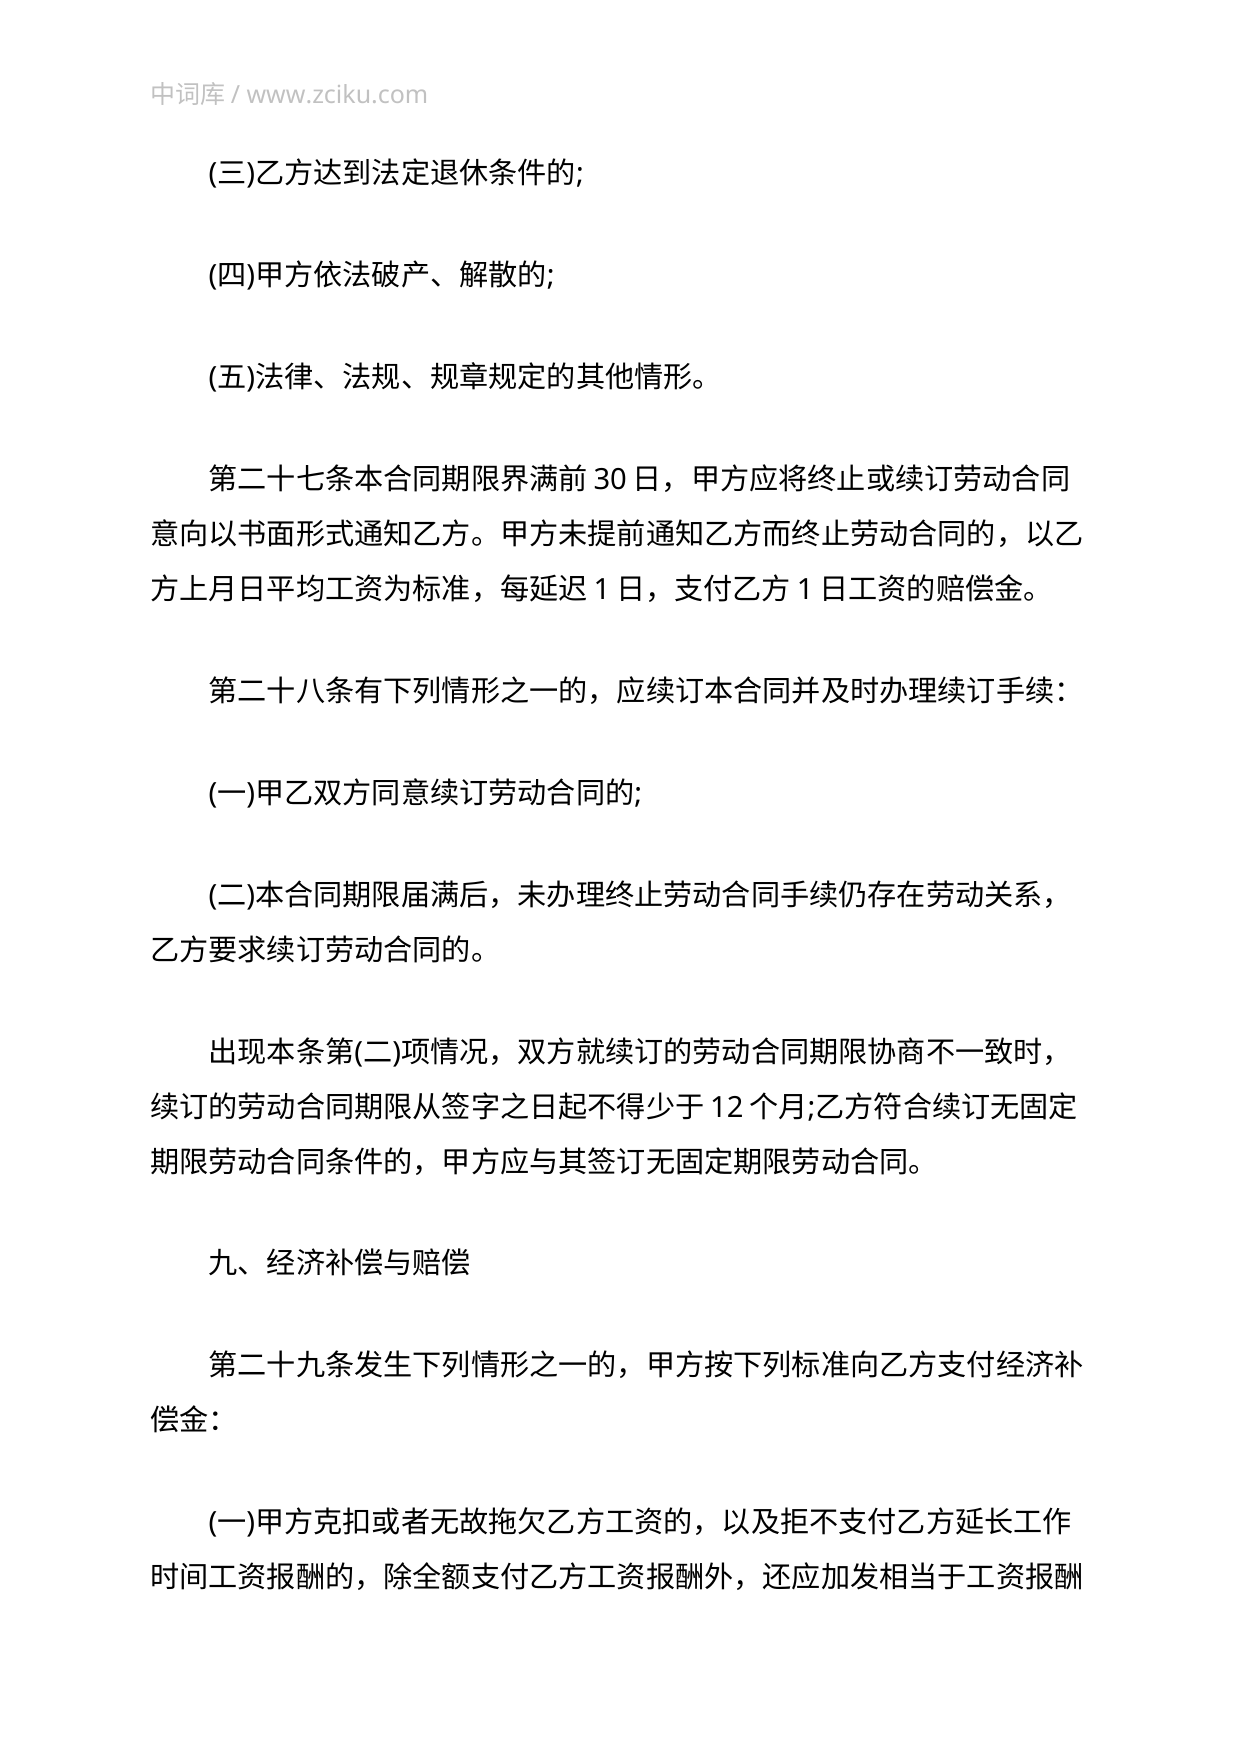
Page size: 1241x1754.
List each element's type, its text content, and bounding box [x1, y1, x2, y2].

text 九、经济补偿与赔偿 [150, 1240, 1090, 1282]
text (三)乙方达到法定退休条件的; [150, 150, 1090, 192]
text (四)甲方依法破产、解散的; [150, 252, 1090, 294]
text (二)本合同期限届满后，未办理终止劳动合同手续仍存在劳动关系，乙方要求续订劳动合同的。 [150, 872, 1090, 969]
text 出现本条第(二)项情况，双方就续订的劳动合同期限协商不一致时，续订的劳动合同期限从签字之日起不得少于12个月;乙方符合续订无固定期限劳动合同条件的，甲方应与其签订无固定期限劳动合同。 [150, 1028, 1090, 1181]
text (五)法律、法规、规章规定的其他情形。 [150, 354, 1090, 396]
text 第二十七条本合同期限界满前30日，甲方应将终止或续订劳动合同意向以书面形式通知乙方。甲方未提前通知乙方而终止劳动合同的，以乙方上月日平均工资为标准，每延迟1日，支付乙方1日工资的赔偿金。 [150, 456, 1090, 608]
text (一)甲乙双方同意续订劳动合同的; [150, 769, 1090, 812]
text 第二十八条有下列情形之一的，应续订本合同并及时办理续订手续： [150, 668, 1090, 710]
text 第二十九条发生下列情形之一的，甲方按下列标准向乙方支付经济补偿金： [150, 1342, 1090, 1439]
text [150, 1498, 1090, 1596]
